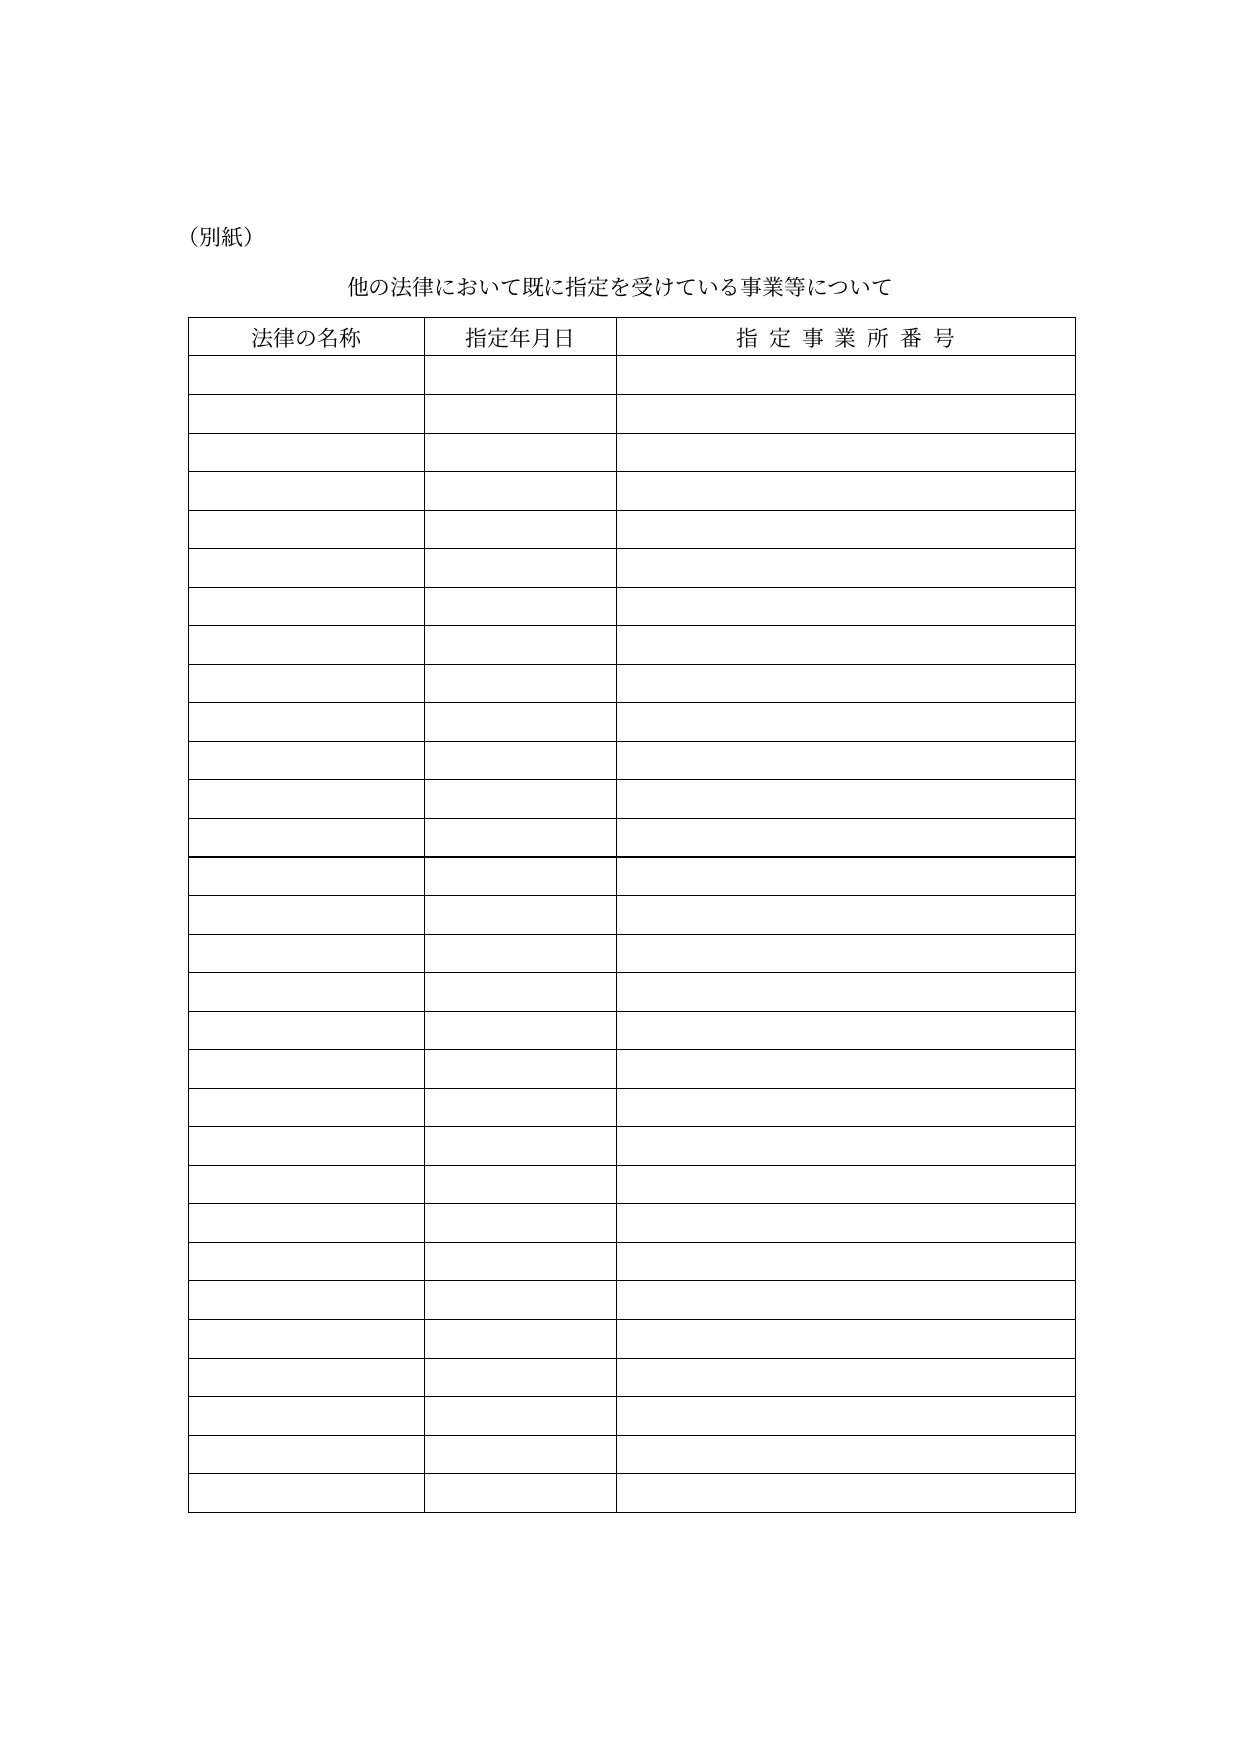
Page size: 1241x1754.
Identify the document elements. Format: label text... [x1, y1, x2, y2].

table_cell [617, 1281, 1075, 1319]
table_cell [617, 780, 1075, 818]
table_cell [425, 1436, 616, 1473]
table_cell [425, 935, 616, 972]
table_cell [425, 1127, 616, 1165]
table_header 指定事業所番号 [617, 318, 1075, 355]
table_header 法律の名称 [189, 318, 424, 355]
table_cell [425, 665, 616, 702]
table_cell [617, 549, 1075, 587]
text 他の法律において既に指定を受けている事業等について [177, 267, 1063, 304]
table_cell [425, 1397, 616, 1434]
table_cell [189, 549, 424, 587]
table_cell [617, 1166, 1075, 1203]
table_cell [189, 1089, 424, 1126]
table_cell [617, 588, 1075, 625]
table_cell [617, 935, 1075, 972]
table_cell [425, 819, 616, 856]
table_cell [189, 1397, 424, 1434]
table_cell [425, 703, 616, 741]
table_cell [617, 973, 1075, 1011]
table_cell [425, 395, 616, 432]
table_cell [617, 1127, 1075, 1165]
table_cell [617, 1474, 1075, 1512]
table_cell [189, 1050, 424, 1088]
table_cell [189, 742, 424, 779]
table_cell [425, 511, 616, 548]
table_cell [425, 1166, 616, 1203]
table_cell [189, 1474, 424, 1512]
table_cell [617, 472, 1075, 509]
table_cell [617, 896, 1075, 933]
table_cell [189, 472, 424, 509]
table_cell [425, 434, 616, 471]
table_cell [189, 973, 424, 1011]
table_cell [189, 819, 424, 856]
table_cell [425, 1320, 616, 1357]
table_cell [189, 1281, 424, 1319]
table_cell [189, 665, 424, 702]
table_cell [425, 472, 616, 509]
table_cell [617, 1050, 1075, 1088]
table_cell [189, 1166, 424, 1203]
table_cell [189, 896, 424, 933]
table_cell [617, 1436, 1075, 1473]
table_cell [425, 356, 616, 394]
table_cell [189, 434, 424, 471]
table_header 指定年月日 [425, 318, 616, 355]
table_cell [189, 703, 424, 741]
table_cell [425, 780, 616, 818]
table_cell [189, 1243, 424, 1280]
table_cell [189, 858, 424, 895]
table_cell [617, 742, 1075, 779]
table_cell [425, 1281, 616, 1319]
table_cell [425, 626, 616, 664]
table_cell [425, 1204, 616, 1242]
table_cell [425, 549, 616, 587]
table_cell [189, 1320, 424, 1357]
table_cell [189, 935, 424, 972]
table_cell [425, 1089, 616, 1126]
table_cell [189, 1359, 424, 1396]
table_cell [617, 1204, 1075, 1242]
table_cell [617, 1397, 1075, 1434]
table_cell [425, 896, 616, 933]
table_cell [425, 973, 616, 1011]
table_cell [425, 1474, 616, 1512]
table_cell [617, 665, 1075, 702]
table_cell [425, 1359, 616, 1396]
table_cell [617, 1243, 1075, 1280]
table_cell [617, 1012, 1075, 1049]
table_cell [189, 395, 424, 432]
table_cell [617, 1089, 1075, 1126]
table_cell [425, 588, 616, 625]
table_cell [189, 1436, 424, 1473]
table_cell [425, 1243, 616, 1280]
table_cell [189, 626, 424, 664]
table_cell [617, 626, 1075, 664]
table_cell [425, 858, 616, 895]
table_cell [617, 1320, 1075, 1357]
table_cell [425, 1012, 616, 1049]
table_cell [189, 1012, 424, 1049]
table_cell [617, 511, 1075, 548]
table_cell [617, 858, 1075, 895]
table_cell [425, 742, 616, 779]
table_cell [189, 1127, 424, 1165]
table_cell [617, 703, 1075, 741]
table_cell [617, 434, 1075, 471]
table_cell [189, 511, 424, 548]
table_cell [189, 1204, 424, 1242]
table_cell [617, 395, 1075, 432]
text （別紙） [177, 217, 1063, 254]
table_cell [189, 356, 424, 394]
table_cell [425, 1050, 616, 1088]
table_cell [617, 819, 1075, 856]
table_cell [189, 588, 424, 625]
table_cell [617, 356, 1075, 394]
table_cell [617, 1359, 1075, 1396]
table_cell [189, 780, 424, 818]
